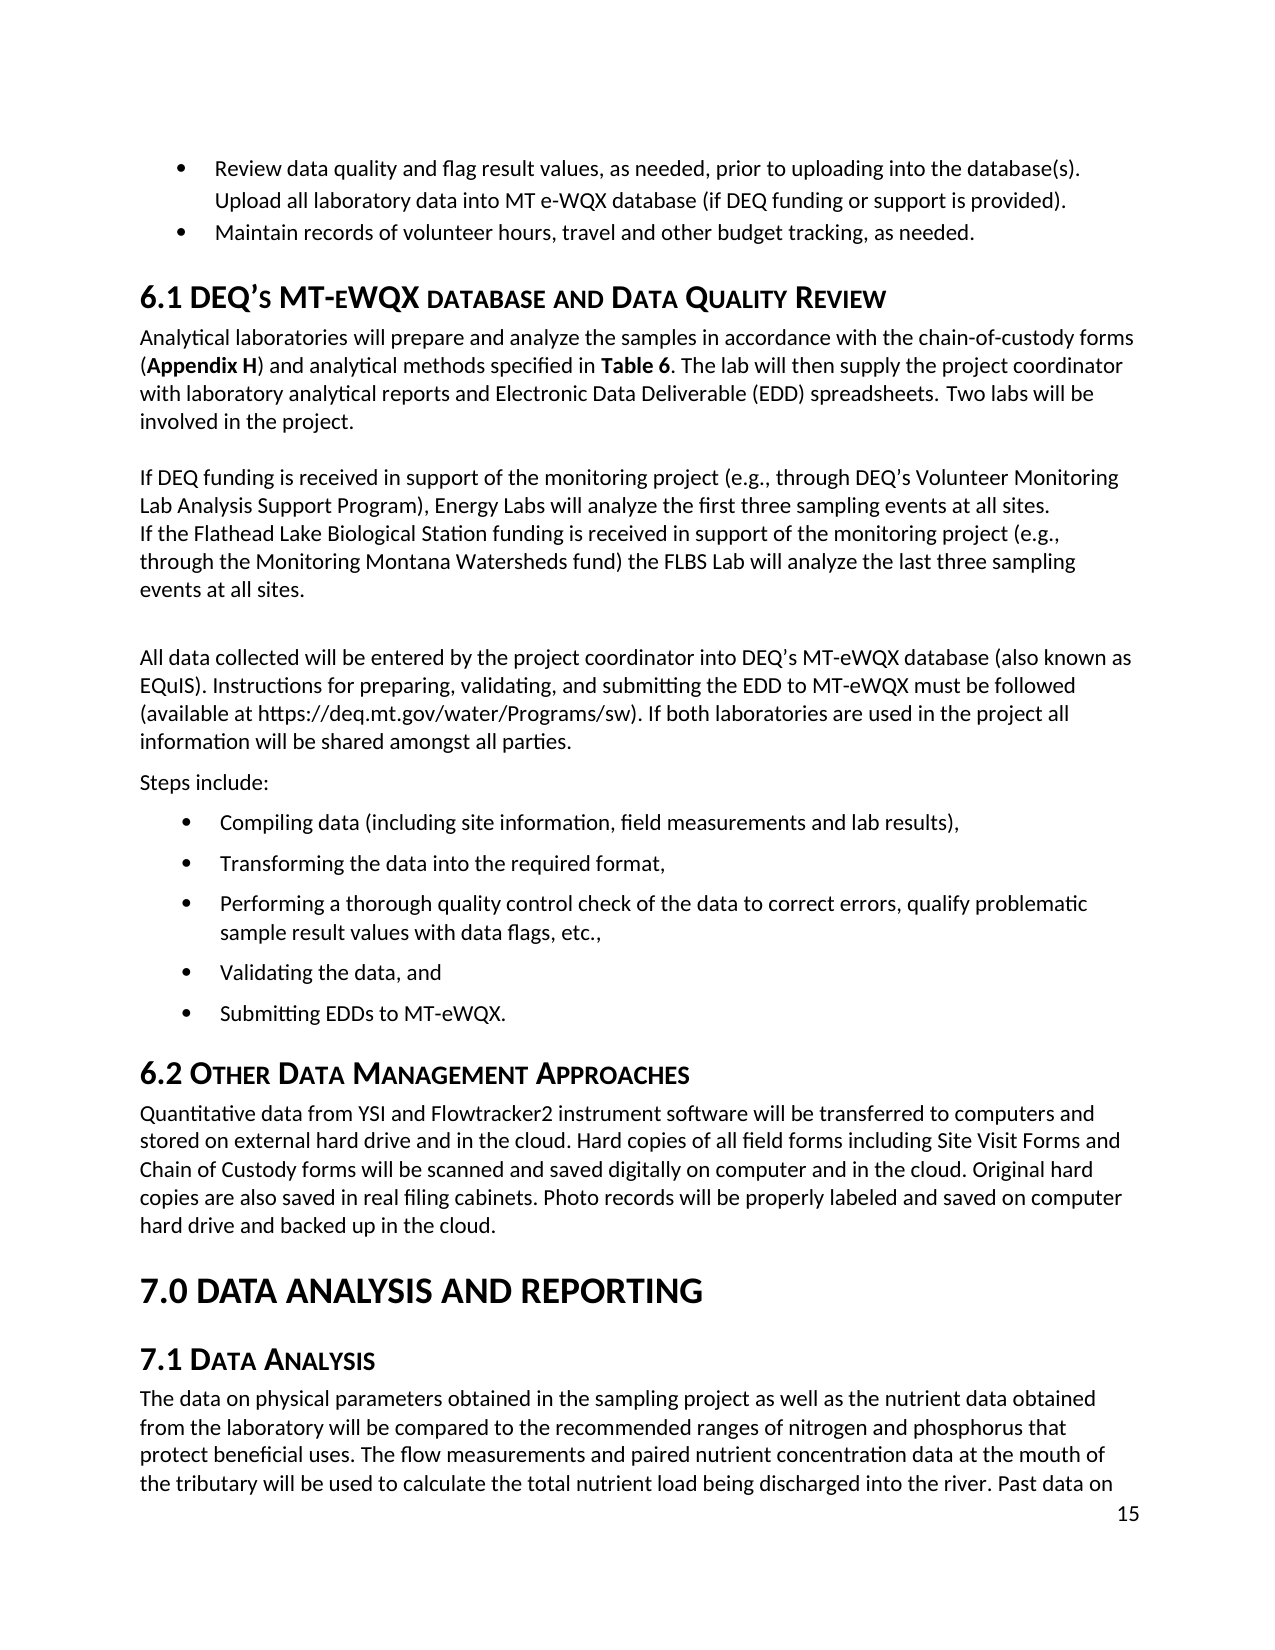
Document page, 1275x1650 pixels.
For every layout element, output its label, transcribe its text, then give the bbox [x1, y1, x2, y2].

list Validating the data, and [182, 958, 1139, 986]
list Transforming the data into the required format, [182, 849, 1139, 877]
text If DEQ funding is received in support of the monitoring project (e.g., through DEQ’s Volunteer Monitoring [139, 463, 1139, 491]
text Lab Analysis Support Program), Energy Labs will analyze the first three sampling events at all sites. [139, 491, 1139, 519]
text Analytical laboratories will prepare and analyze the samples in accordance with the chain-of-custody forms (Appendix H) and analytical methods specified in Table 6. The lab will then supply the project coordinator with laboratory analytical reports and Electronic Data Deliverable (EDD) spreadsheets. Two labs will be involved in the project. [139, 323, 1139, 435]
text Quantitative data from YSI and Flowtracker2 instrument software will be transferred to computers and stored on external hard drive and in the cloud. Hard copies of all field forms including Site Visit Forms and Chain of Custody forms will be scanned and saved digitally on computer and in the cloud. Original hard copies are also saved in real filing cabinets. Photo records will be properly labeled and saved on computer hard drive and backed up in the cloud. [139, 1099, 1139, 1239]
subtitle 7.0 Data Analysis and Reporting [139, 1267, 1139, 1313]
list Submitting EDDs to MT-eWQX. [182, 999, 1139, 1027]
subtitle 7.1 Data Analysis [139, 1338, 1139, 1378]
list Compiling data (including site information, field measurements and lab results), [182, 808, 1139, 837]
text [139, 1384, 1139, 1497]
list Review data quality and flag result values, as needed, prior to uploading into the database(s). Upload all laboratory data into MT e-WQX database (if DEQ funding or support is provided). [177, 154, 1139, 214]
text If the Flathead Lake Biological Station funding is received in support of the monitoring project (e.g., through the Monitoring Montana Watersheds fund) the FLBS Lab will analyze the last three sampling events at all sites. [139, 519, 1139, 603]
list Maintain records of volunteer hours, travel and other budget tracking, as needed. [177, 218, 1139, 247]
text Steps include: [139, 768, 1139, 796]
list Performing a thorough quality control check of the data to correct errors, qualify problematic sample result values with data flags, etc., [182, 889, 1139, 946]
text All data collected will be entered by the project coordinator into DEQ’s MT-eWQX database (also known as EQuIS). Instructions for preparing, validating, and submitting the EDD to MT-eWQX must be followed (available at https://deq.mt.gov/water/Programs/sw). If both laboratories are used in the project all information will be shared amongst all parties. [139, 643, 1139, 756]
subtitle 6.2 Other Data Management Approaches [139, 1052, 1139, 1092]
subtitle 6.1 DEQ’s MT-eWQX database and Data Quality Review [139, 276, 1139, 316]
